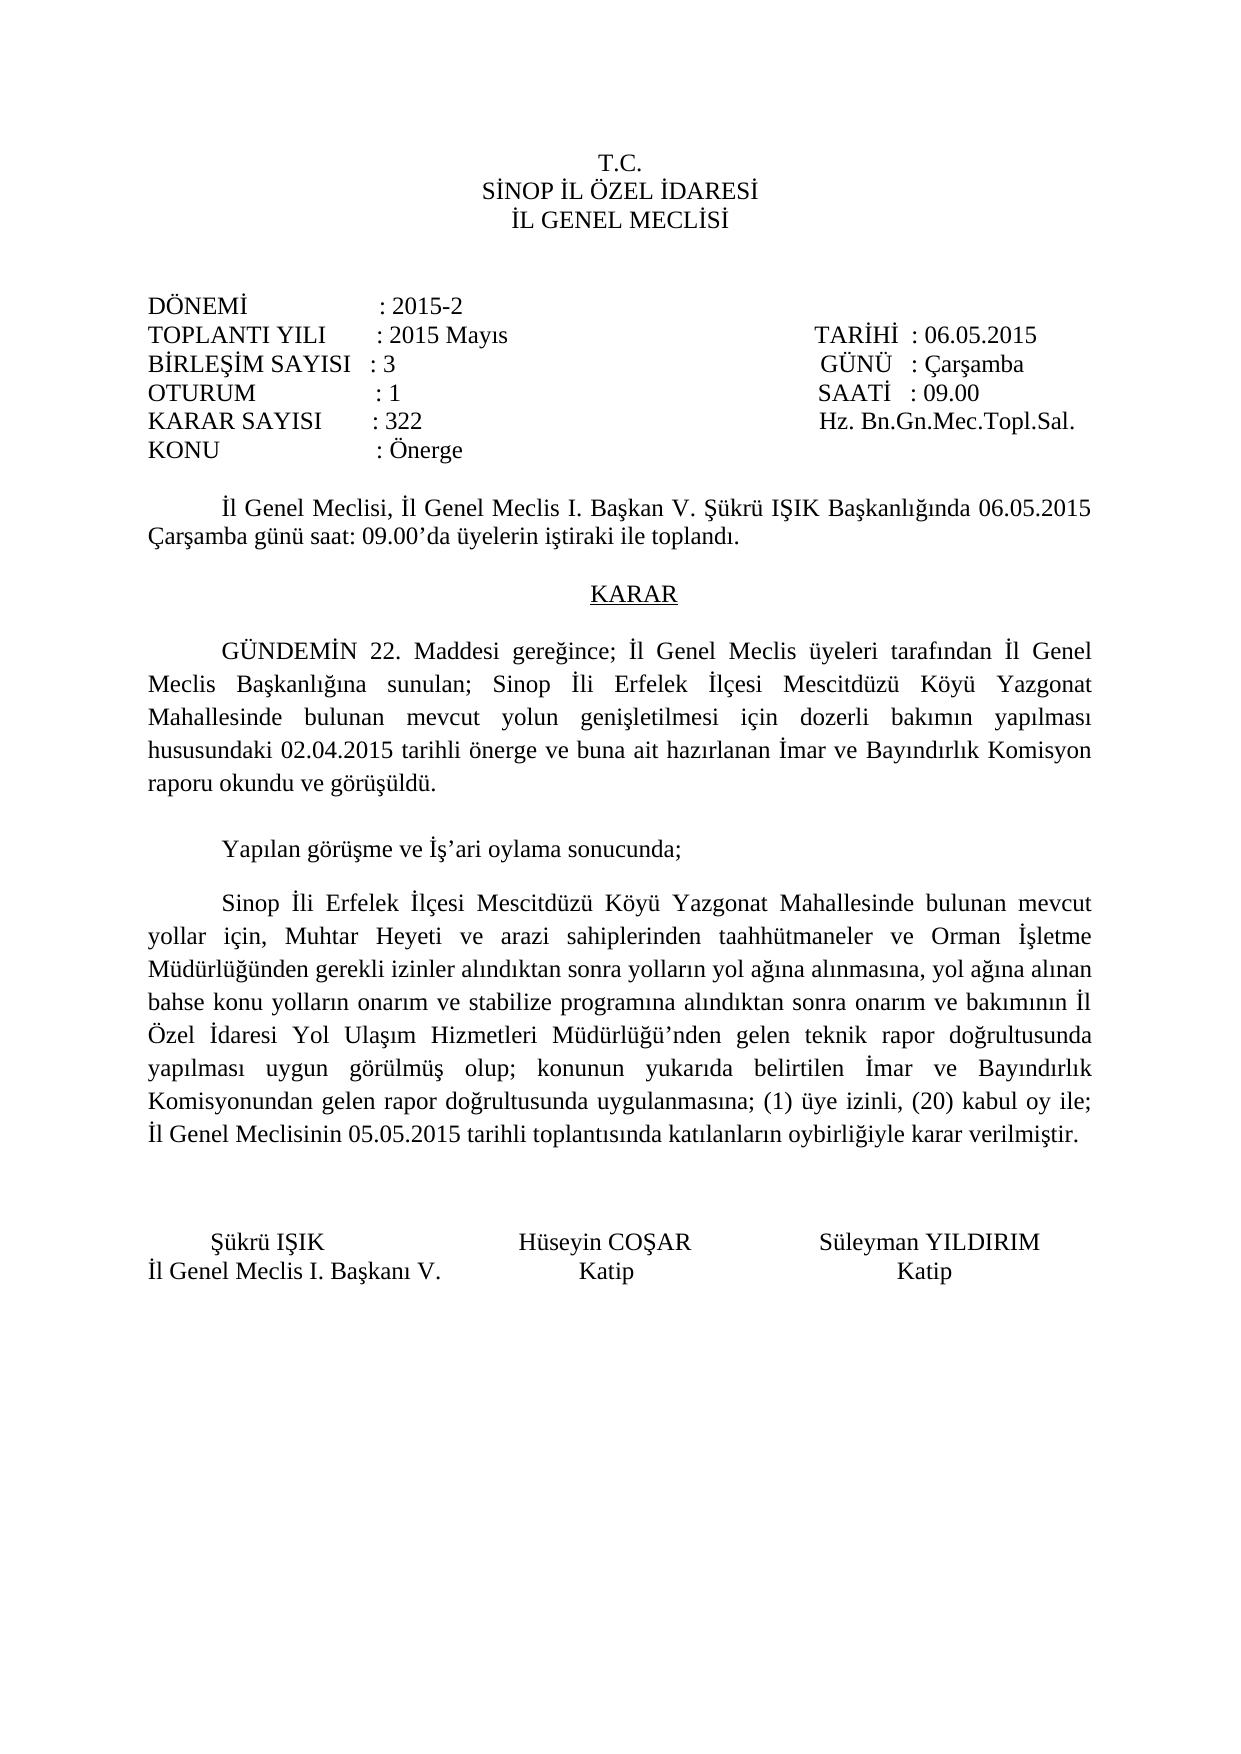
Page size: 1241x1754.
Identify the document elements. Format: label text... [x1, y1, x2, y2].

text KARAR [516, 579, 1093, 608]
text DÖNEMİ : 2015-2 [148, 291, 1093, 320]
text TOPLANTI YILI : 2015 Mayıs TARİHİ : 06.05.2015 [148, 320, 1093, 349]
text GÜNDEMİN 22. Maddesi gereğince; İl Genel Meclis üyeleri tarafından İl Genel Meclis Başkanlığına sunulan; Sinop İli Erfelek İlçesi Mescitdüzü Köyü Yazgonat Mahallesinde bulunan mevcut yolun genişletilmesi için dozerli bakımın yapılması hususundaki 02.04.2015 tarihli önerge ve buna ait hazırlanan İmar ve Bayındırlık Komisyon raporu okundu ve görüşüldü. [148, 636, 1093, 797]
text T.C. [148, 148, 1093, 176]
text OTURUM : 1 SAATİ : 09.00 [148, 378, 1093, 406]
text İl Genel Meclisi, İl Genel Meclis I. Başkan V. Şükrü IŞIK Başkanlığında 06.05.2015 Çarşamba günü saat: 09.00’da üyelerin iştiraki ile toplandı. [148, 493, 1093, 550]
text SİNOP İL ÖZEL İDARESİ [148, 176, 1093, 205]
text KARAR SAYISI : 322 Hz. Bn.Gn.Mec.Topl.Sal. [148, 406, 1093, 435]
text Sinop İli Erfelek İlçesi Mescitdüzü Köyü Yazgonat Mahallesinde bulunan mevcut yollar için, Muhtar Heyeti ve arazi sahiplerinden taahhütmaneler ve Orman İşletme Müdürlüğünden gerekli izinler alındıktan sonra yolların yol ağına alınmasına, yol ağına alınan bahse konu yolların onarım ve stabilize programına alındıktan sonra onarım ve bakımının İl Özel İdaresi Yol Ulaşım Hizmetleri Müdürlüğü’nden gelen teknik rapor doğrultusunda yapılması uygun görülmüş olup; konunun yukarıda belirtilen İmar ve Bayındırlık Komisyonundan gelen rapor doğrultusunda uygulanmasına; (1) üye izinli, (20) kabul oy ile; İl Genel Meclisinin 05.05.2015 tarihli toplantısında katılanların oybirliğiyle karar verilmiştir. [148, 888, 1093, 1148]
text Şükrü IŞIK Hüseyin COŞAR Süleyman YILDIRIM [148, 1227, 1093, 1256]
text İl Genel Meclis I. Başkanı V. Katip Katip [148, 1256, 1093, 1285]
text BİRLEŞİM SAYISI : 3 GÜNÜ : Çarşamba [148, 349, 1093, 378]
text KONU : Önerge [148, 435, 1093, 464]
text İL GENEL MECLİSİ [148, 205, 1093, 234]
text Yapılan görüşme ve İş’ari oylama sonucunda; [148, 834, 1093, 863]
